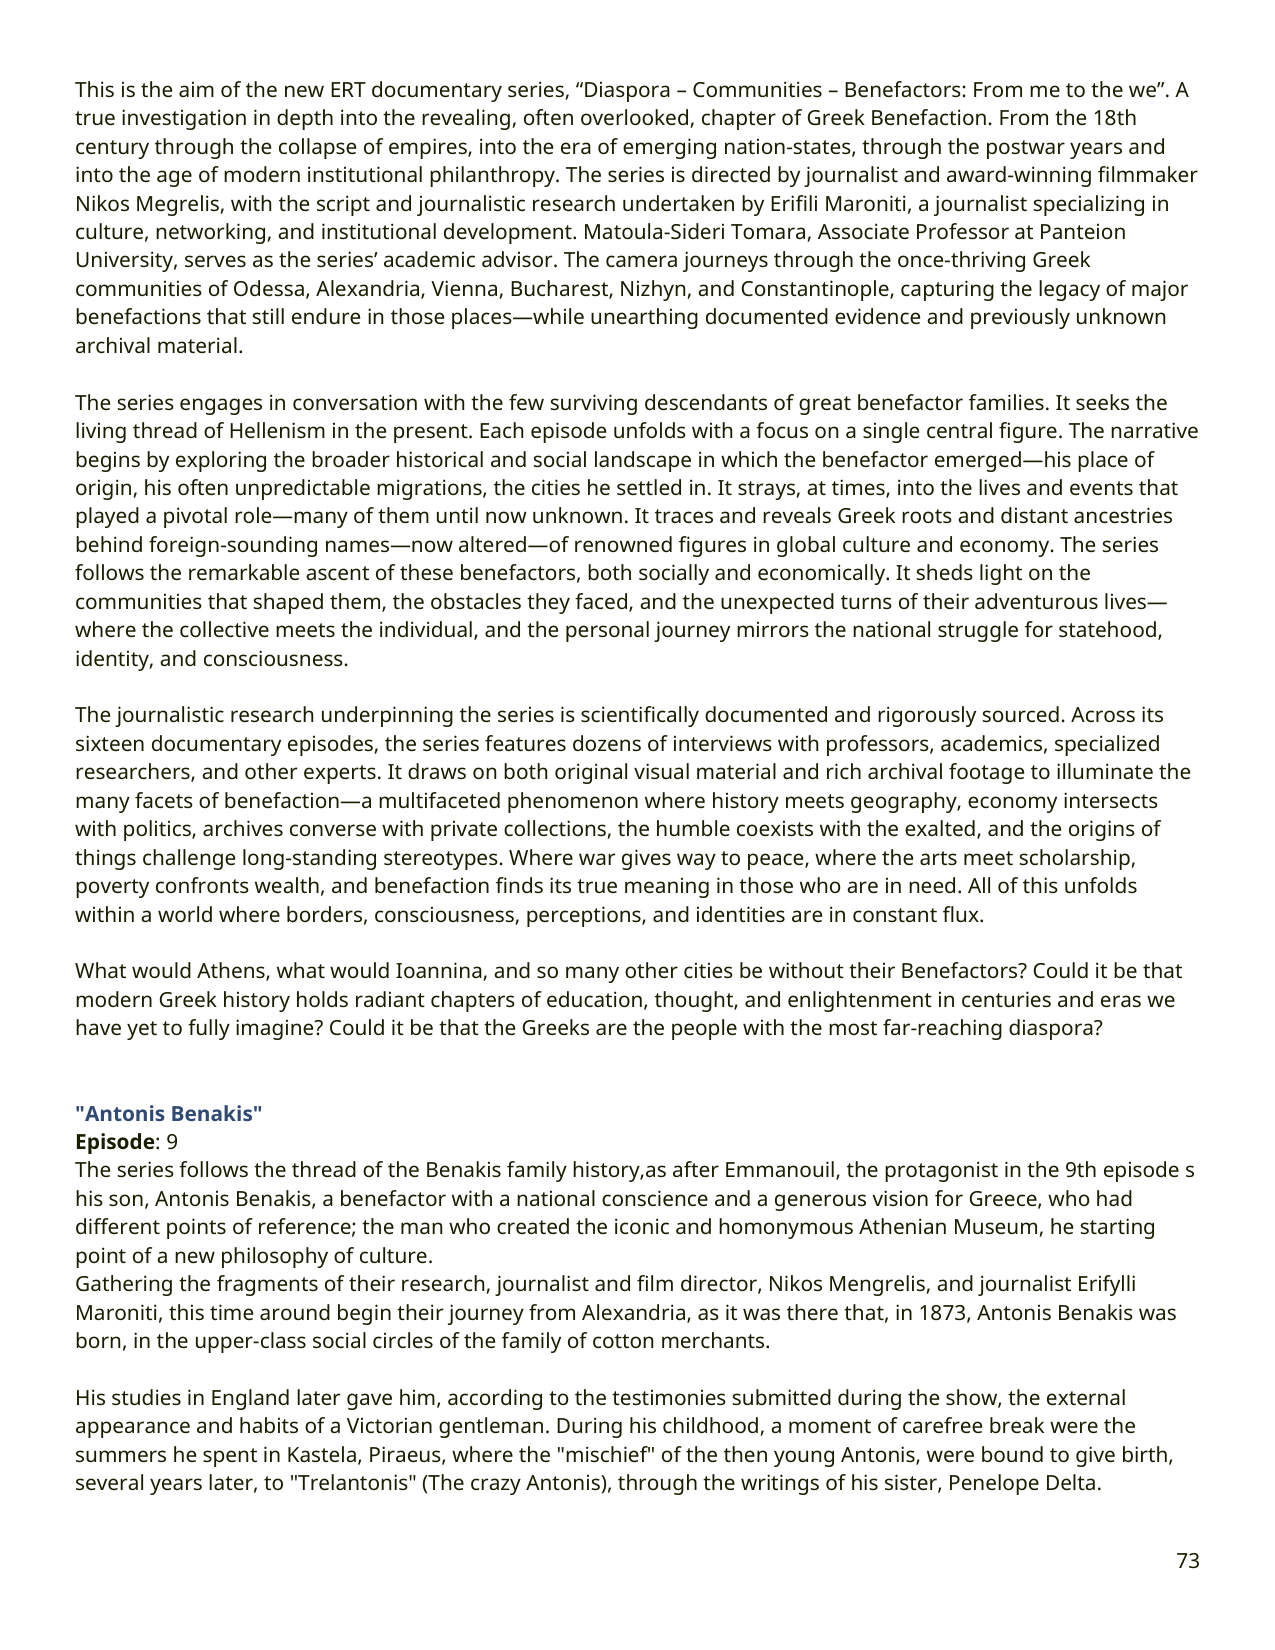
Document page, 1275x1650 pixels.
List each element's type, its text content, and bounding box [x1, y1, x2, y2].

text "Antonis Benakis" Episode: 9 [75, 1042, 1200, 1156]
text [75, 75, 1200, 1042]
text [75, 1156, 1200, 1525]
